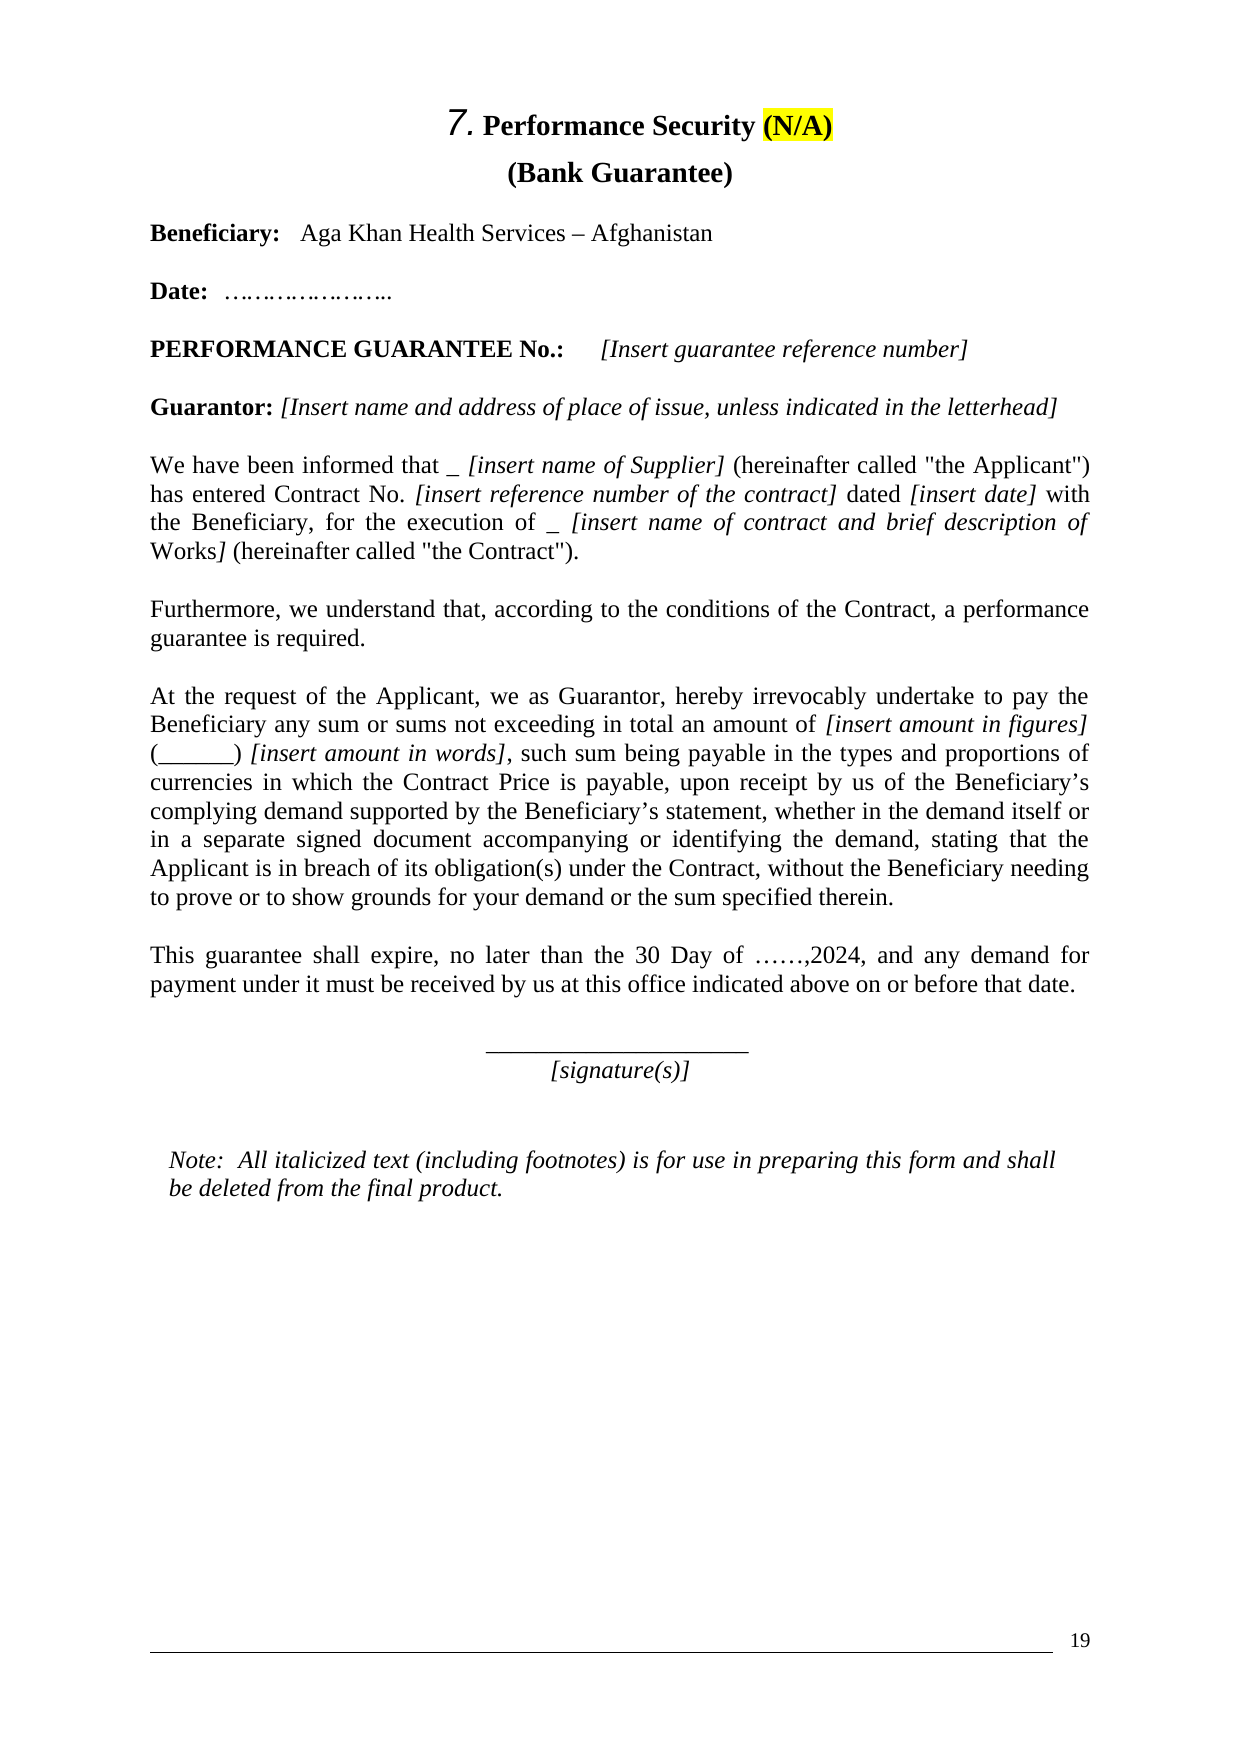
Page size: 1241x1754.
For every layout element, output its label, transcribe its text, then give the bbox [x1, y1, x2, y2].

text PERFORMANCE GUARANTEE No.: [Insert guarantee reference number] [150, 334, 1090, 363]
text (Bank Guarantee) [150, 156, 1090, 189]
text Note: All italicized text (including footnotes) is for use in preparing this form and shall be deleted from the final product. [169, 1145, 1060, 1202]
text At the request of the Applicant, we as Guarantor, hereby irrevocably undertake to pay the Beneficiary any sum or sums not exceeding in total an amount of [insert amount in figures] (______) [insert amount in words], such sum being payable in the types and proportions of currencies in which the Contract Price is payable, upon receipt by us of the Beneficiary’s complying demand supported by the Beneficiary’s statement, whether in the demand itself or in a separate signed document accompanying or identifying the demand, stating that the Applicant is in breach of its obligation(s) under the Contract, without the Beneficiary needing to prove or to show grounds for your demand or the sum specified therein. [150, 681, 1090, 911]
subtitle Performance Security (N/A) [187, 100, 1090, 143]
text _____________________ [signature(s)] [150, 1027, 1090, 1084]
text Beneficiary: Aga Khan Health Services – Afghanistan [150, 218, 1090, 247]
text Furthermore, we understand that, according to the conditions of the Contract, a performance guarantee is required. [150, 594, 1090, 652]
text This guarantee shall expire, no later than the 30 Day of ……,2024, and any demand for payment under it must be received by us at this office indicated above on or before that date. [150, 940, 1090, 997]
text Date: ………………….. [150, 276, 1090, 305]
text Guarantor: [Insert name and address of place of issue, unless indicated in the letterhead] [150, 392, 1090, 421]
text We have been informed that _ [insert name of Supplier] (hereinafter called "the Applicant") has entered Contract No. [insert reference number of the contract] dated [insert date] with the Beneficiary, for the execution of _ [insert name of contract and brief description of Works] (hereinafter called "the Contract"). [150, 450, 1090, 565]
